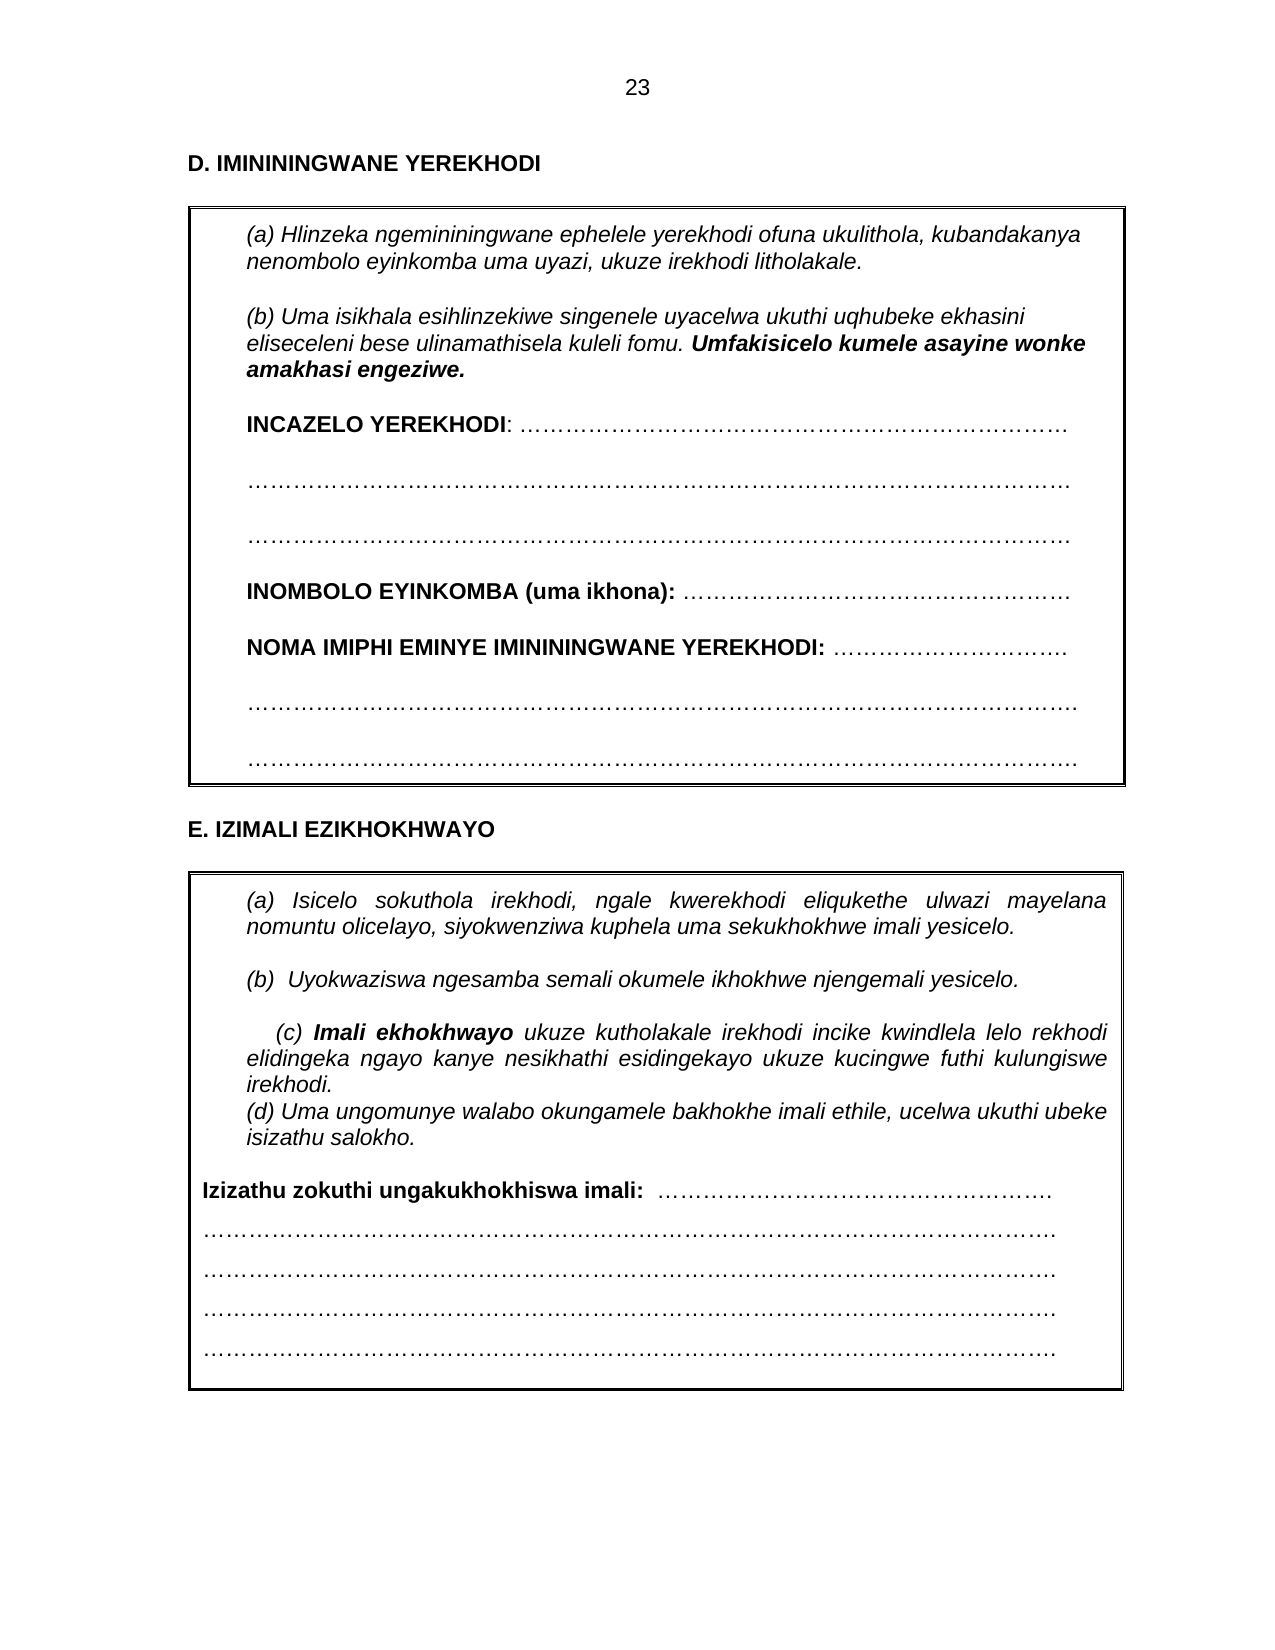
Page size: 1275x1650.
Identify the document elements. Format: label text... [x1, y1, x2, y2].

table_header (a) Hlinzeka ngemininingwane ephelele yerekhodi ofuna ukulithola, kubandakanya nenombolo eyinkomba uma uyazi, ukuze irekhodi litholakale. (b) Uma isikhala esihlinzekiwe singenele uyacelwa ukuthi uqhubeke ekhasini eliseceleni bese ulinamathisela kuleli fomu. Umfakisicelo kumele asayine wonke amakhasi engeziwe. INCAZELO YEREKHODI: ……………………………………………………………… ……………………………………………………………………………………………… ……………………………………………………………………………………………… INOMBOLO EYINKOMBA (uma ikhona): …………………………………………… NOMA IMIPHI EMINYE IMINININGWANE YEREKHODI: …………………………. ………………………………………………………………………………………………. ………………………………………………………………………………………………. [191, 209, 1123, 783]
table_header (a) Isicelo sokuthola irekhodi, ngale kwerekhodi eliqukethe ulwazi mayelana nomuntu olicelayo, siyokwenziwa kuphela uma sekukhokhwe imali yesicelo. (b) Uyokwaziswa ngesamba semali okumele ikhokhwe njengemali yesicelo. (c) Imali ekhokhwayo ukuze kutholakale irekhodi incike kwindlela lelo rekhodi elidingeka ngayo kanye nesikhathi esidingekayo ukuze kucingwe futhi kulungiswe irekhodi. (d) Uma ungomunye walabo okungamele bakhokhe imali ethile, ucelwa ukuthi ubeke isizathu salokho. Izizathu zokuthi ungakukhokhiswa imali: ……………………………………………. …………………………………………………………………………………………………. …………………………………………………………………………………………………. …………………………………………………………………………………………………. …………………………………………………………………………………………………. [191, 875, 1121, 1388]
text D. IMINININGWANE YEREKHODI [187, 150, 1088, 176]
text E. IZIMALI EZIKHOKHWAYO [187, 816, 1088, 842]
